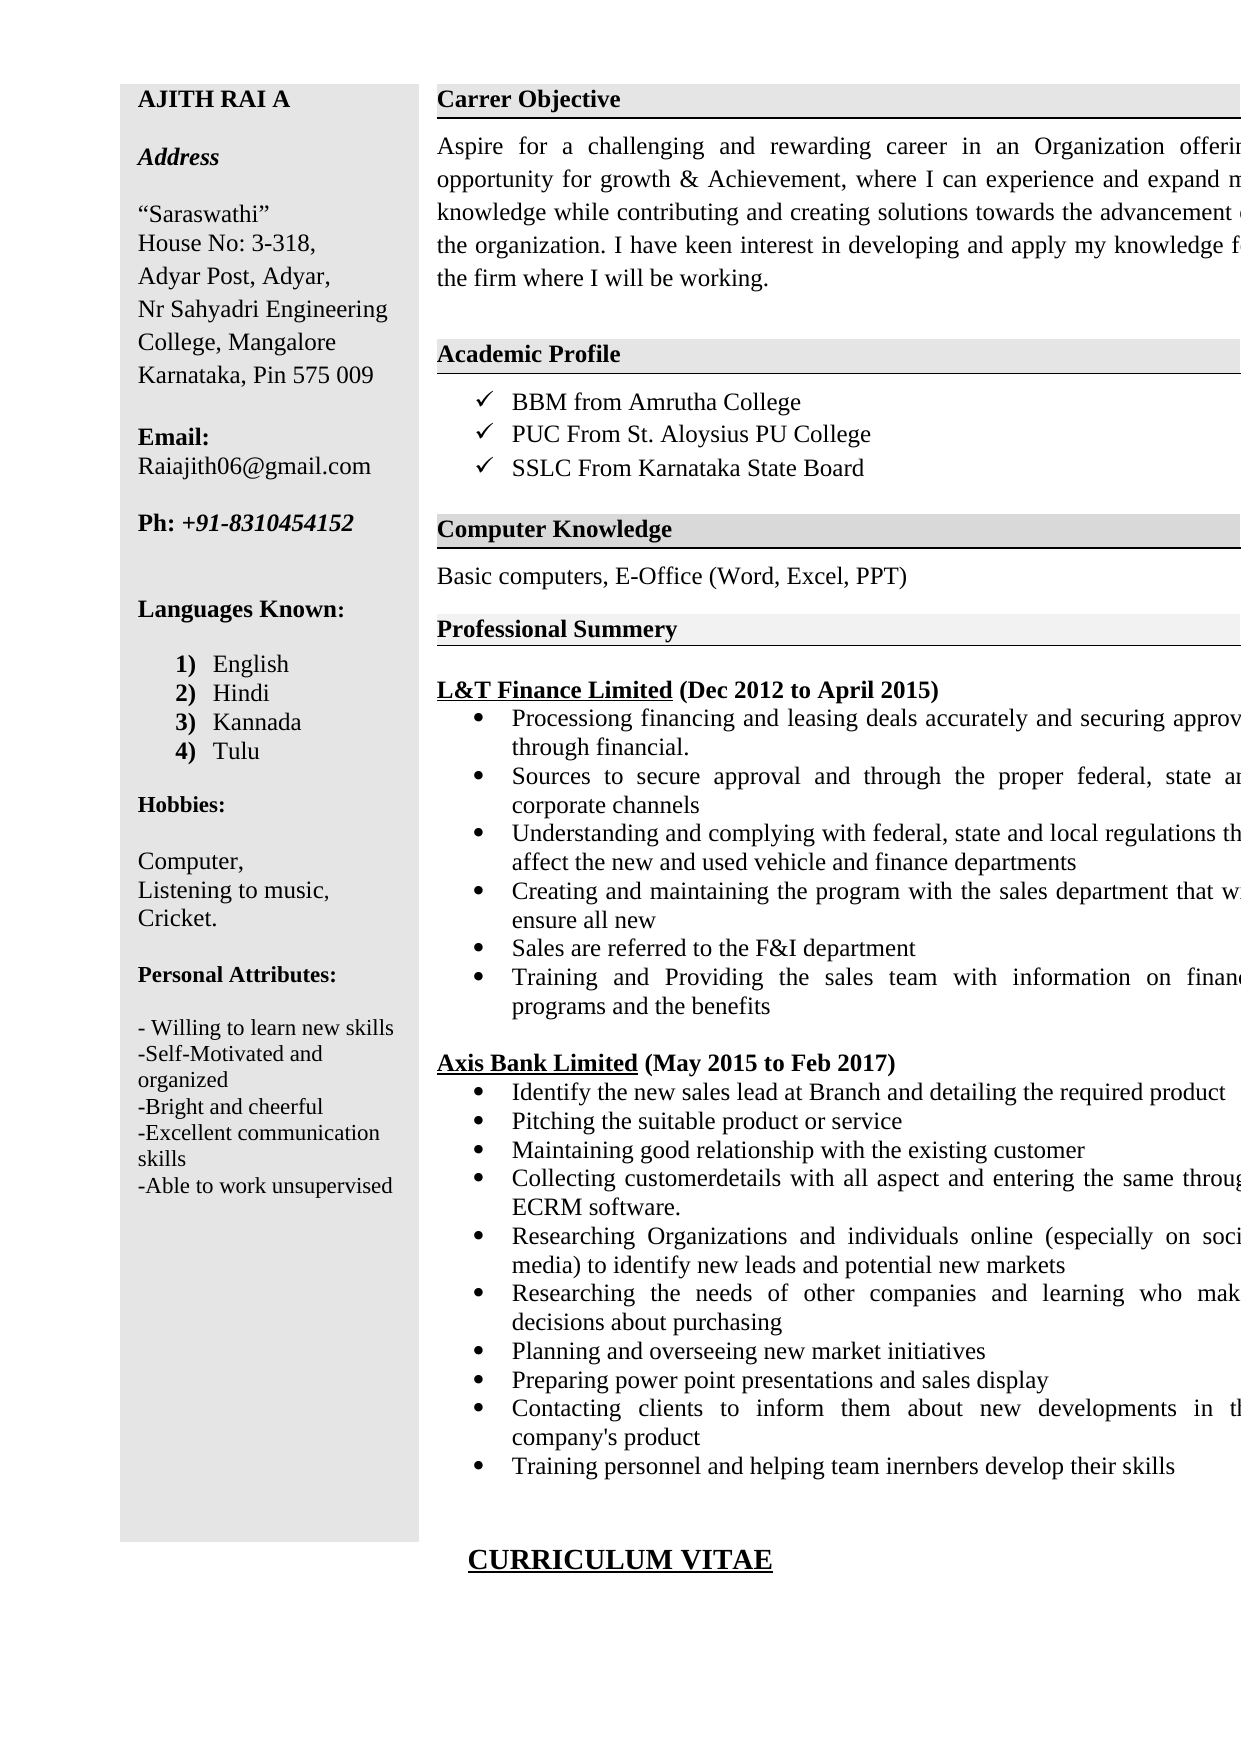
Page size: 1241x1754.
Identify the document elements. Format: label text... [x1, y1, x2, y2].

table_header Carrer Objective Aspire for a challenging and rewarding career in an Organization offering opportunity for growth & Achievement, where I can experience and expand my knowledge while contributing and creating solutions towards the advancement of the organization. I have keen interest in developing and apply my knowledge for the firm where I will be working. Academic Profile BBM from Amrutha College PUC From St. Aloysius PU College SSLC From Karnataka State Board Computer Knowledge Basic computers, E-Office (Word, Excel, PPT) Professional Summery L&T Finance Limited (Dec 2012 to April 2015) Processiong financing and leasing deals accurately and securing approval through financial. Sources to secure approval and through the proper federal, state and corporate channels Understanding and complying with federal, state and local regulations that affect the new and used vehicle and finance departments Creating and maintaining the program with the sales department that will ensure all new Sales are referred to the F&I department Training and Providing the sales team with information on finance programs and the benefits Axis Bank Limited (May 2015 to Feb 2017) Identify the new sales lead at Branch and detailing the required product Pitching the suitable product or service Maintaining good relationship with the existing customer Collecting customerdetails with all aspect and entering the same through ECRM software. Researching Organizations and individuals online (especially on social media) to identify new leads and potential new markets Researching the needs of other companies and learning who makes decisions about purchasing Planning and overseeing new market initiatives Preparing power point presentations and sales display Contacting clients to inform them about new developments in the company's product Training personnel and helping team inernbers develop their skills [419, 84, 1240, 1542]
text CURRICULUM VITAE [120, 1542, 1120, 1575]
table_header AJITH RAI A Address “Saraswathi” House No: 3-318, Adyar Post, Adyar, Nr Sahyadri Engineering College, Mangalore Karnataka, Pin 575 009 Email: Raiajith06@gmail.com Ph: +91-8310454152 Languages Known: English Hindi Kannada Tulu Hobbies: Computer, Listening to music, Cricket. Personal Attributes: - Willing to learn new skills -Self-Motivated and organized -Bright and cheerful -Excellent communication skills -Able to work unsupervised [120, 84, 419, 1542]
